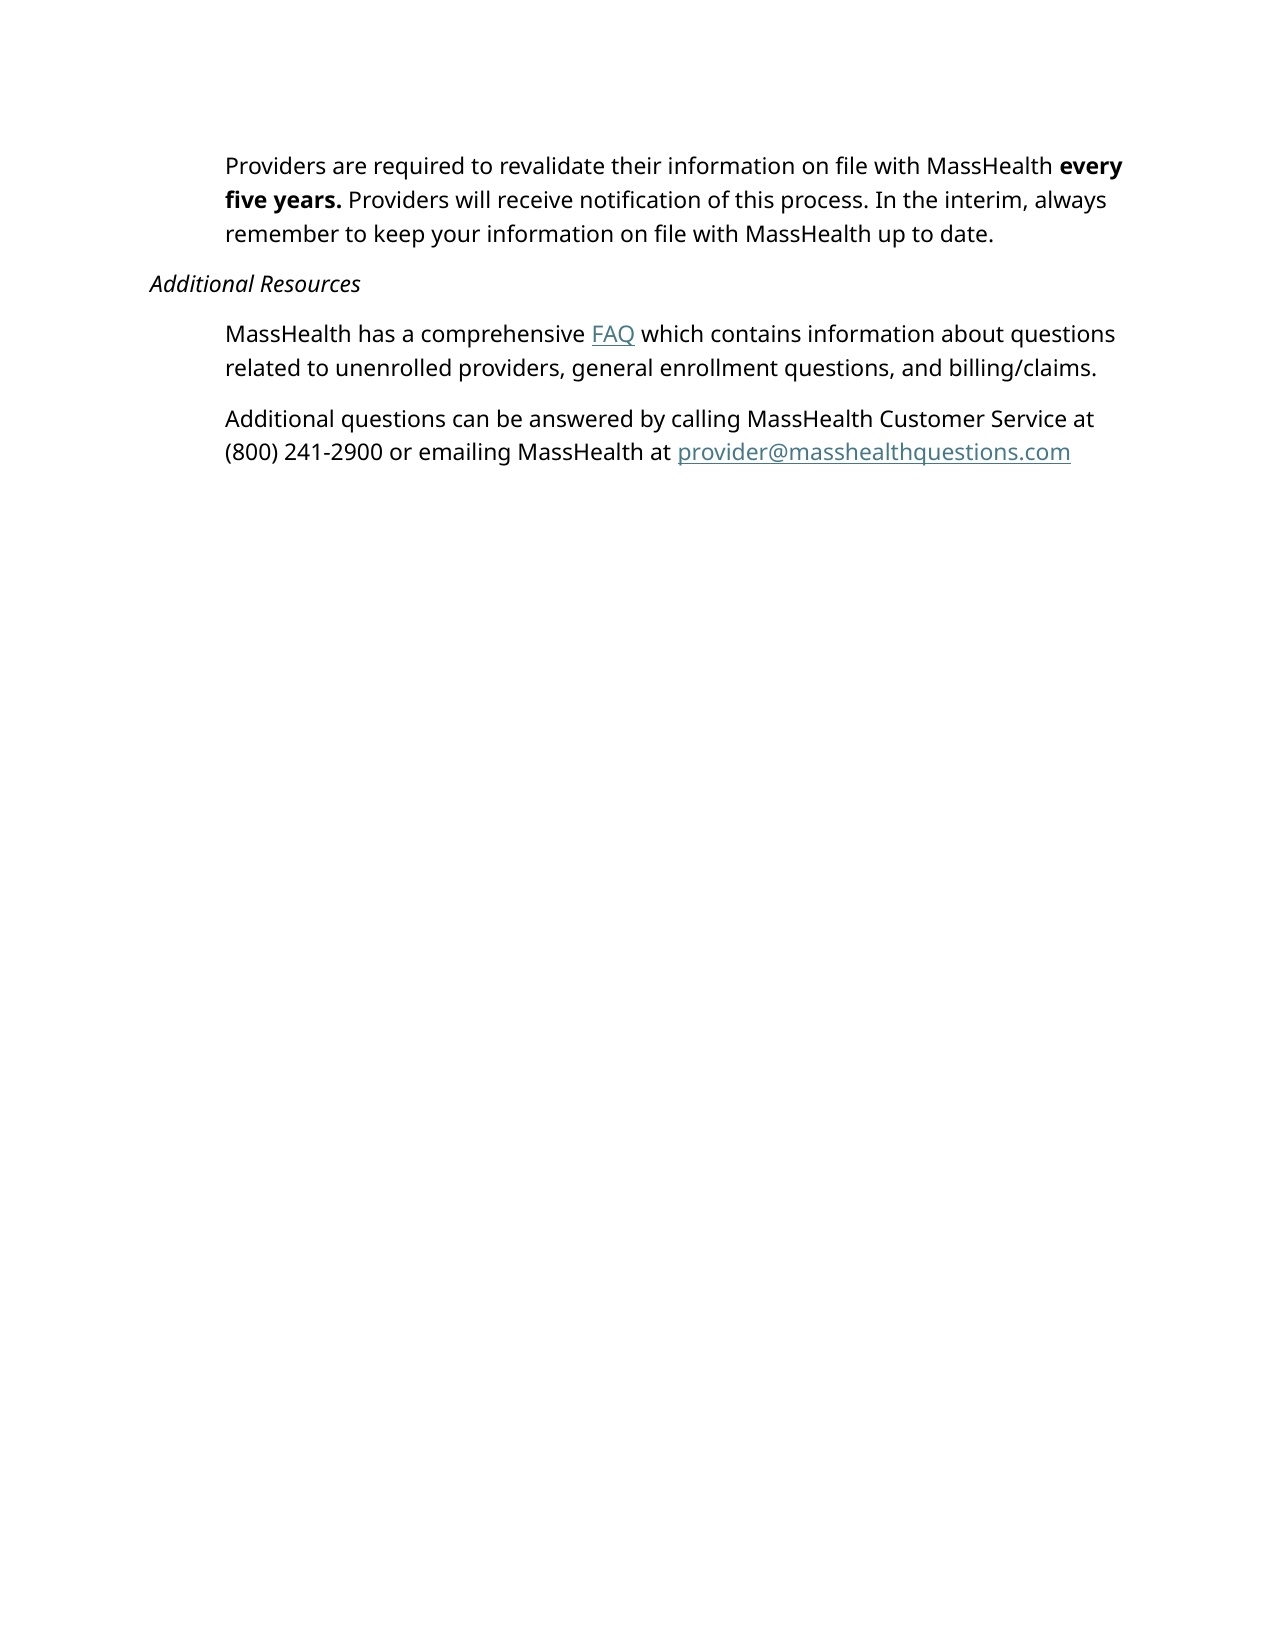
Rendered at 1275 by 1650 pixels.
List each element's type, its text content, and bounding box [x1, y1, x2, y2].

text Providers are required to revalidate their information on file with MassHealth every five years. Providers will receive notification of this process. In the interim, always remember to keep your information on file with MassHealth up to date. [225, 150, 1125, 249]
text Additional Resources [150, 268, 1125, 299]
text MassHealth has a comprehensive FAQ which contains information about questions related to unenrolled providers, general enrollment questions, and billing/claims. [225, 318, 1125, 383]
text Additional questions can be answered by calling MassHealth Customer Service at (800) 241-2900 or emailing MassHealth at provider@masshealthquestions.com [225, 402, 1125, 467]
